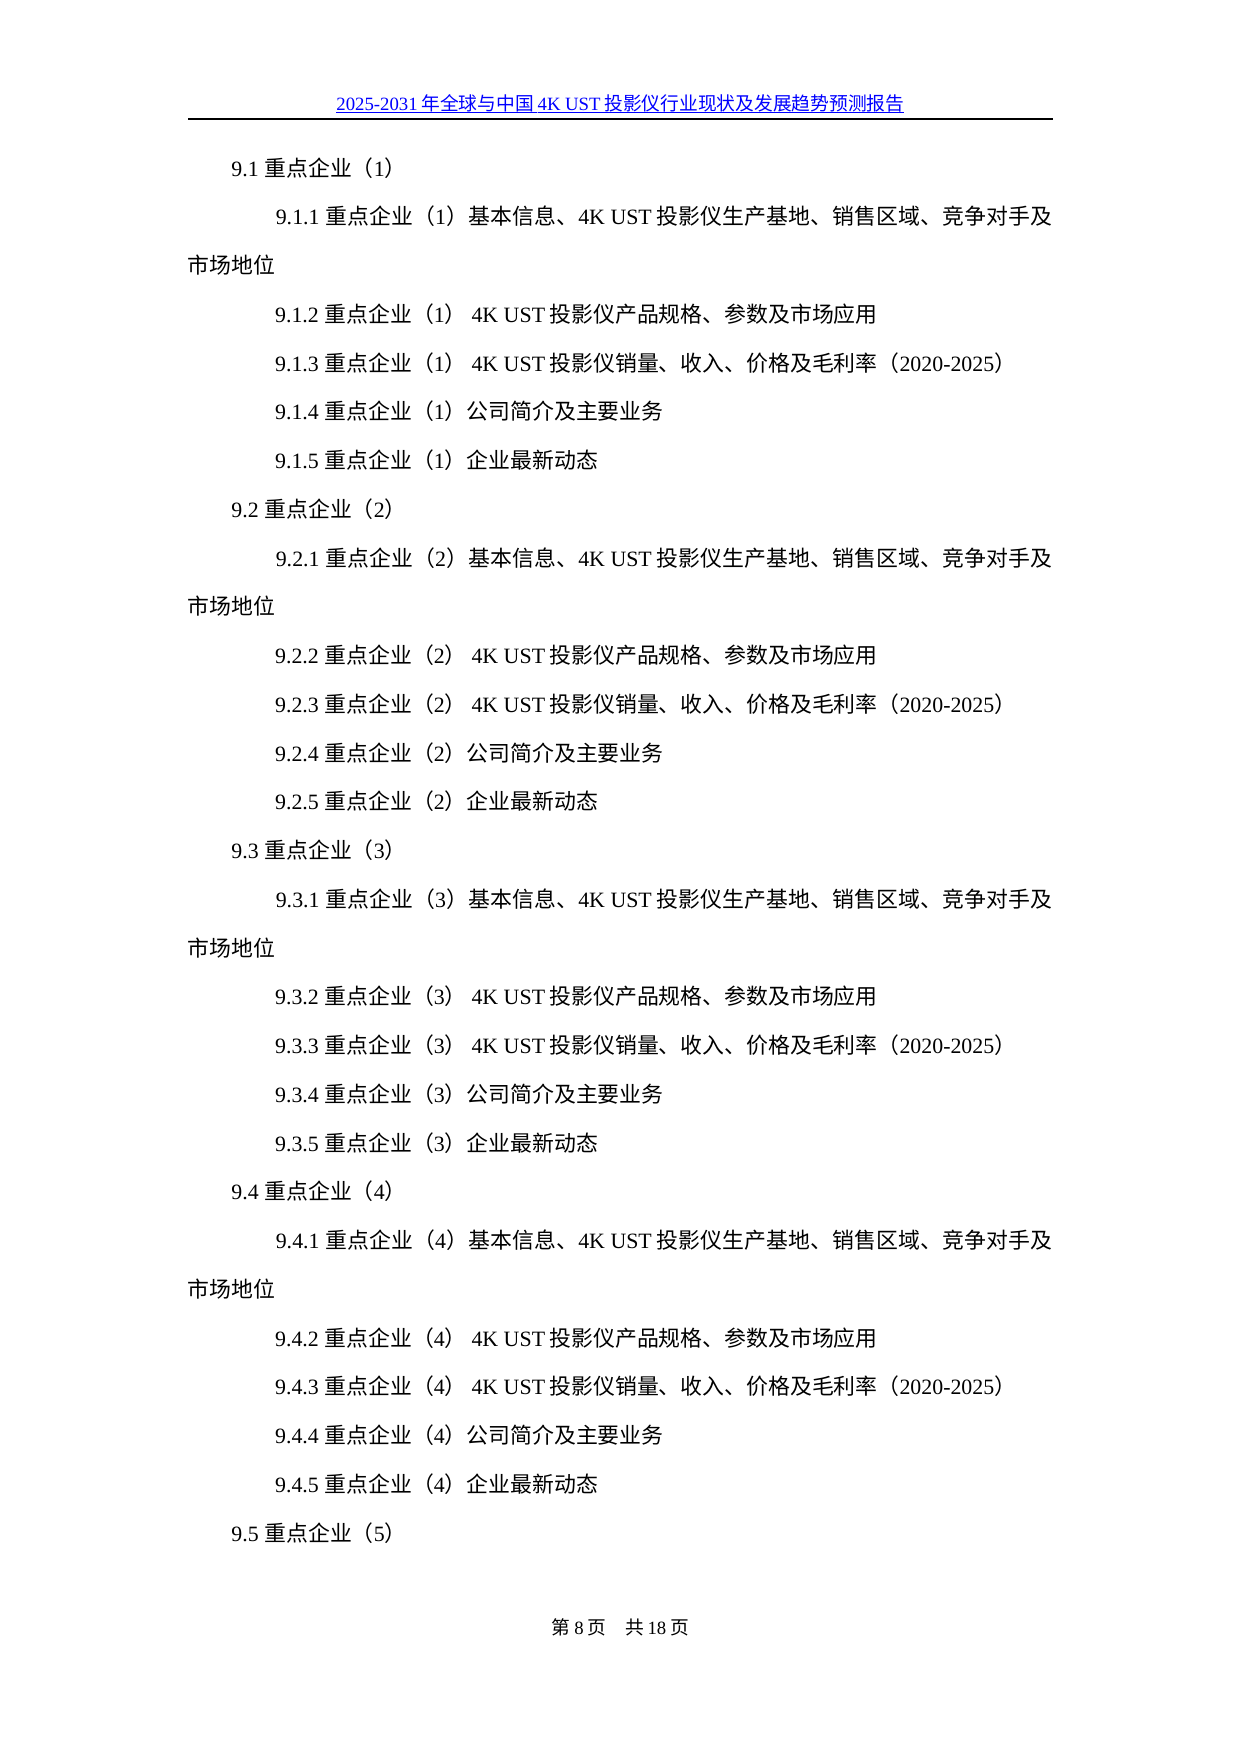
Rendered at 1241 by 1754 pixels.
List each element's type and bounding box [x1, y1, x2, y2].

text [187, 150, 1053, 1548]
